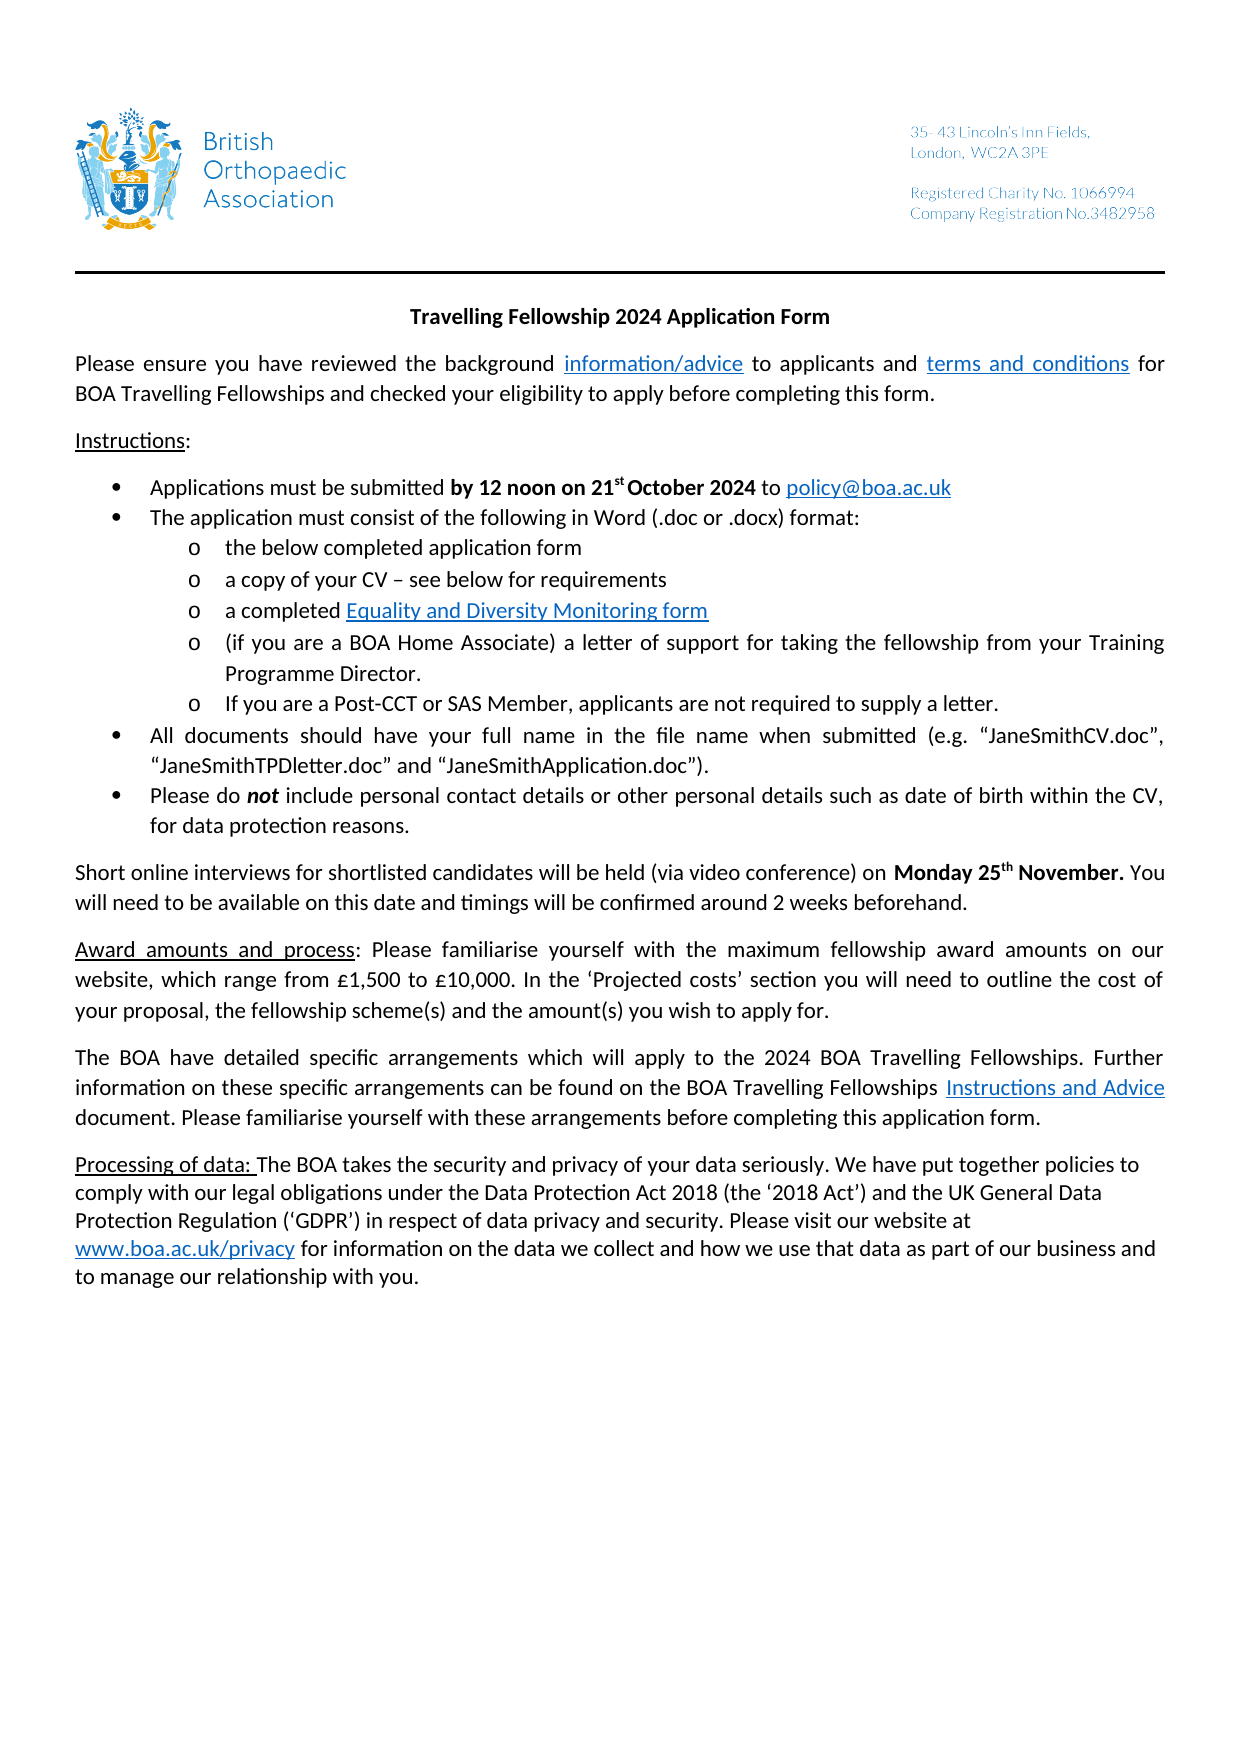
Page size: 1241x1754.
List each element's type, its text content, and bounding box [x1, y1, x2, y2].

text Short online interviews for shortlisted candidates will be held (via video conference) on Monday 25th November. You will need to be available on this date and timings will be confirmed around 2 weeks beforehand. [75, 858, 1165, 916]
list If you are a Post-CCT or SAS Member, applicants are not required to supply a letter. [187, 689, 1165, 718]
list The application must consist of the following in Word (.doc or .docx) format: [112, 503, 1165, 531]
list a completed Equality and Diversity Monitoring form [187, 596, 1165, 625]
list All documents should have your full name in the file name when submitted (e.g. “JaneSmithCV.doc”, “JaneSmithTPDletter.doc” and “JaneSmithApplication.doc”). [112, 721, 1165, 779]
text Processing of data: The BOA takes the security and privacy of your data seriously. We have put together policies to comply with our legal obligations under the Data Protection Act 2018 (the ‘2018 Act’) and the UK General Data Protection Regulation (‘GDPR’) in respect of data privacy and security. Please visit our website at www.boa.ac.uk/privacy for information on the data we collect and how we use that data as part of our business and to manage our relationship with you. [75, 1150, 1165, 1290]
list the below completed application form [187, 533, 1165, 562]
text Instructions: [75, 426, 1165, 454]
text Travelling Fellowship 2024 Application Form [75, 302, 1165, 330]
text Award amounts and process: Please familiarise yourself with the maximum fellowship award amounts on our website, which range from £1,500 to £10,000. In the ‘Projected costs’ section you will need to outline the cost of your proposal, the fellowship scheme(s) and the amount(s) you wish to apply for. [75, 935, 1165, 1024]
list (if you are a BOA Home Associate) a letter of support for taking the fellowship from your Training Programme Director. [187, 628, 1165, 687]
list Please do not include personal contact details or other personal details such as date of birth within the CV, for data protection reasons. [112, 781, 1165, 839]
text Please ensure you have reviewed the background information/advice to applicants and terms and conditions for BOA Travelling Fellowships and checked your eligibility to apply before completing this form. [75, 349, 1165, 407]
text The BOA have detailed specific arrangements which will apply to the 2024 BOA Travelling Fellowships. Further information on these specific arrangements can be found on the BOA Travelling Fellowships Instructions and Advice document. Please familiarise yourself with these arrangements before completing this application form. [75, 1043, 1165, 1131]
picture [75, 101, 1166, 241]
list Applications must be submitted by 12 noon on 21st October 2024 to policy@boa.ac.uk [112, 473, 1165, 501]
list a copy of your CV – see below for requirements [187, 565, 1165, 594]
